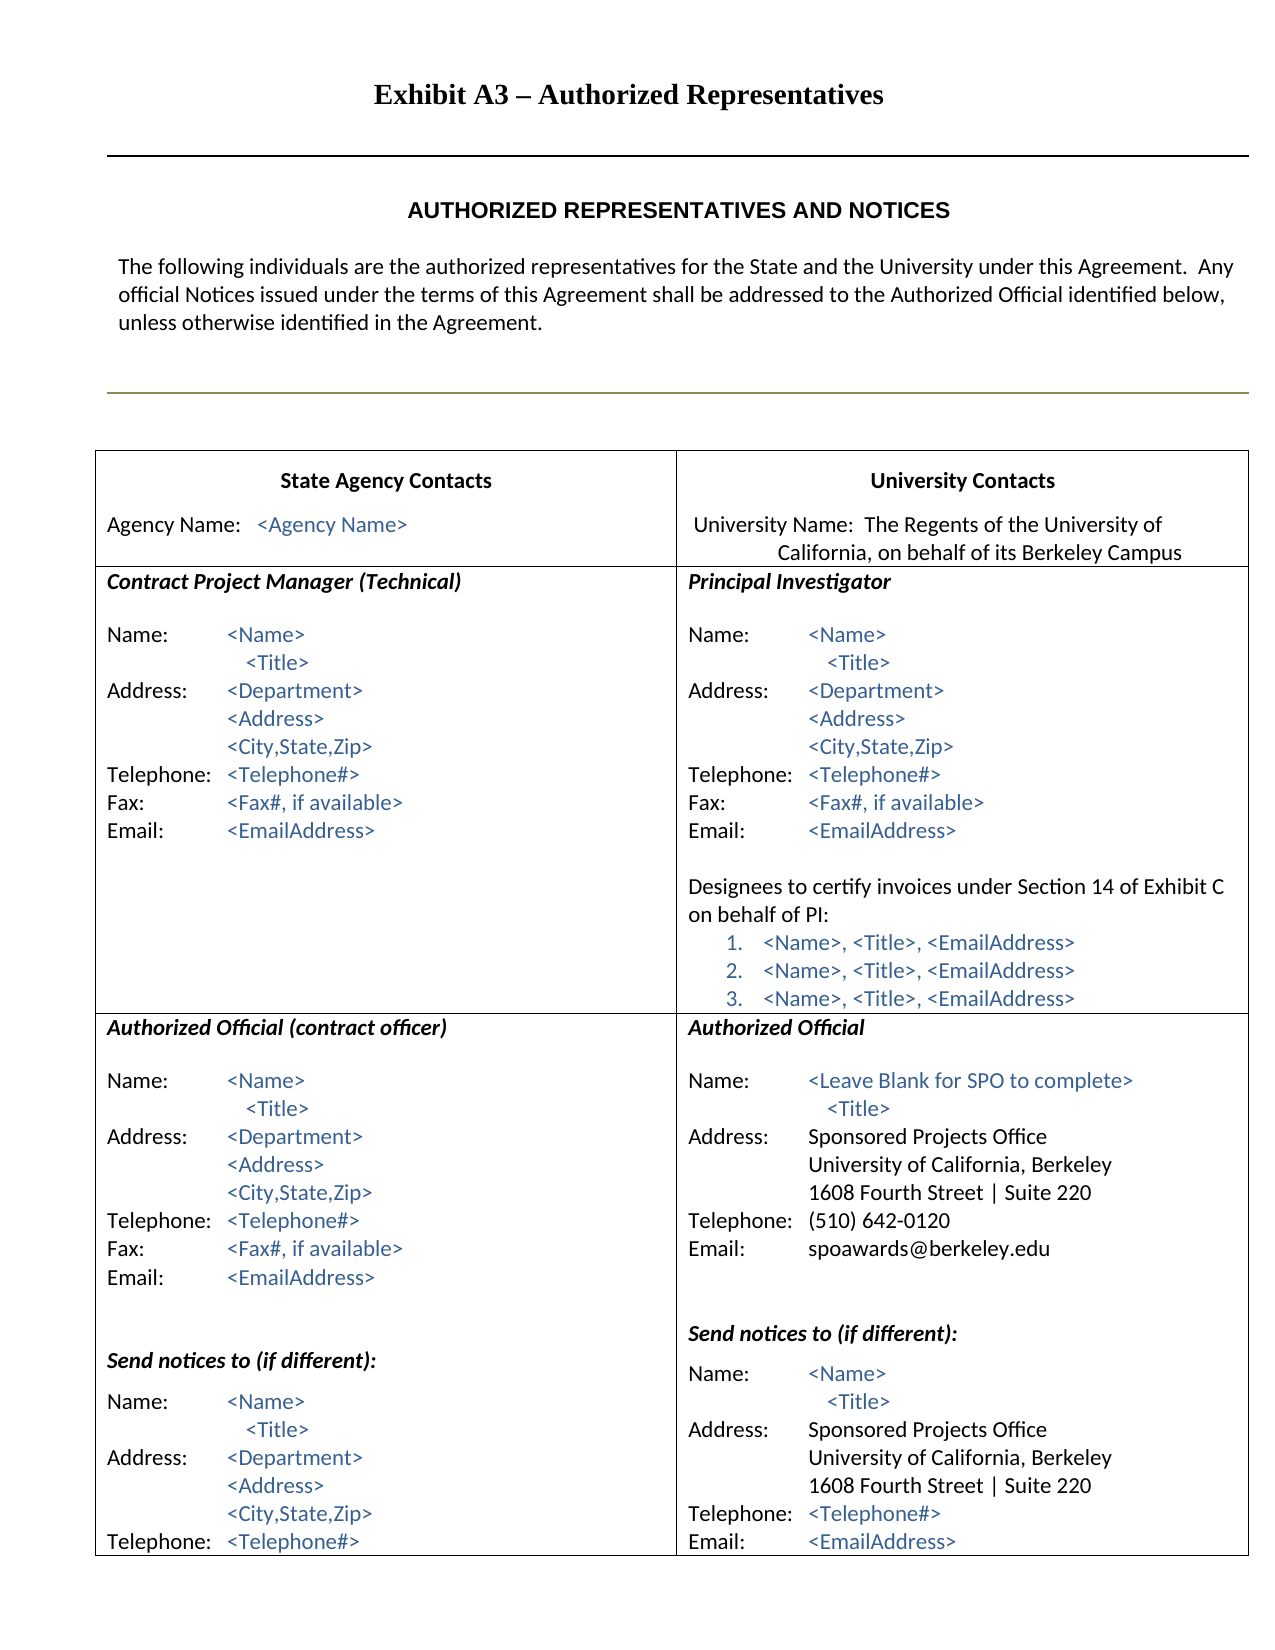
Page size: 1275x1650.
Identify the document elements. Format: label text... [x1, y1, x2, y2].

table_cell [677, 1014, 1248, 1555]
table_cell Principal Investigator Name: <Name> <Title> Address: <Department> <Address> <City,State,Zip> Telephone: <Telephone#> Fax: <Fax#, if available> Email: <EmailAddress> Designees to certify invoices under Section 14 of Exhibit C on behalf of PI: <Name>, <Title>, <EmailAddress> <Name>, <Title>, <EmailAddress> <Name>, <Title>, <EmailAddress> [677, 567, 1248, 1012]
table_cell State Agency Contacts Agency Name: <Agency Name> [96, 451, 676, 566]
text Exhibit A3 – Authorized Representatives [108, 77, 1149, 111]
table_cell University Contacts University Name: The Regents of the University of California, on behalf of its Berkeley Campus [677, 451, 1248, 566]
table_header [96, 128, 1249, 450]
table_cell Contract Project Manager (Technical) Name: <Name> <Title> Address: <Department> <Address> <City,State,Zip> Telephone: <Telephone#> Fax: <Fax#, if available> Email: <EmailAddress> [96, 567, 676, 1012]
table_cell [96, 1014, 676, 1555]
